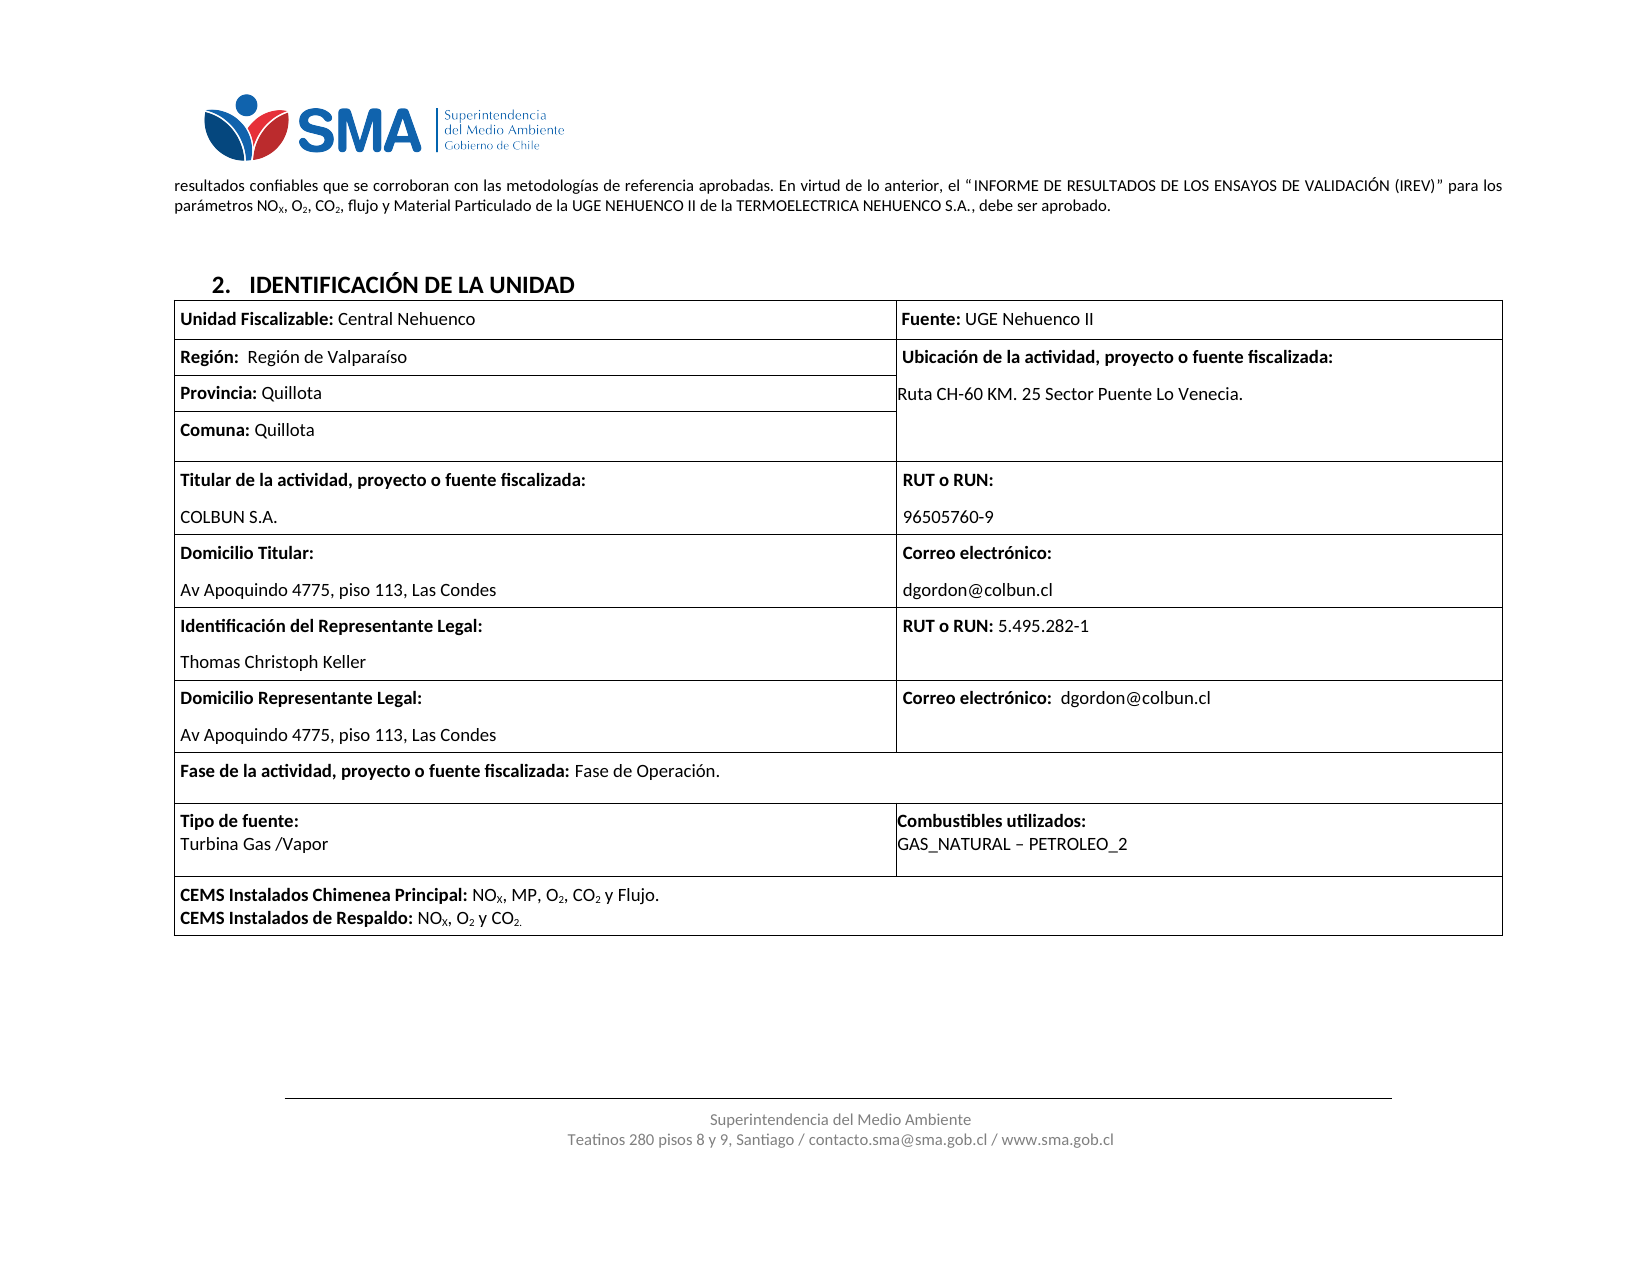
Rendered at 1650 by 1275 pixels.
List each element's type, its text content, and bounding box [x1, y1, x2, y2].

table_cell Titular de la actividad, proyecto o fuente fiscalizada: COLBUN S.A. [175, 462, 896, 534]
table_cell Comuna: Quillota [175, 412, 896, 461]
table_cell Región: Región de Valparaíso [175, 340, 896, 375]
table_cell Identificación del Representante Legal: Thomas Christoph Keller [175, 608, 896, 679]
table_header Unidad Fiscalizable: Central Nehuenco [175, 301, 896, 339]
table_cell Correo electrónico: dgordon@colbun.cl [897, 535, 1502, 607]
table_header Fuente: UGE Nehuenco II [897, 301, 1502, 339]
table_cell RUT o RUN: 5.495.282-1 [897, 608, 1502, 679]
table_cell Combustibles utilizados: GAS_NATURAL – PETROLEO_2 [897, 804, 1502, 876]
table_cell CEMS Instalados Chimenea Principal: NOX, MP, O2, CO2 y Flujo. CEMS Instalados de Respaldo: NOX, O2 y CO2. [175, 877, 1502, 935]
picture [174, 73, 584, 176]
table_cell Provincia: Quillota [175, 376, 896, 411]
table_cell Fase de la actividad, proyecto o fuente fiscalizada: Fase de Operación. [175, 753, 1502, 803]
table_cell Correo electrónico: dgordon@colbun.cl [897, 681, 1502, 752]
table_cell RUT o RUN: 96505760-9 [897, 462, 1502, 534]
table_cell Tipo de fuente: Turbina Gas /Vapor [175, 804, 896, 876]
table_cell Domicilio Representante Legal: Av Apoquindo 4775, piso 113, Las Condes [175, 681, 896, 752]
table_cell Ubicación de la actividad, proyecto o fuente fiscalizada: Ruta CH-60 KM. 25 Sector Puente Lo Venecia. [897, 340, 1502, 461]
table_cell Domicilio Titular: Av Apoquindo 4775, piso 113, Las Condes [175, 535, 896, 607]
subtitle IDENTIFICACIÓN DE LA UNIDAD [212, 269, 1502, 300]
